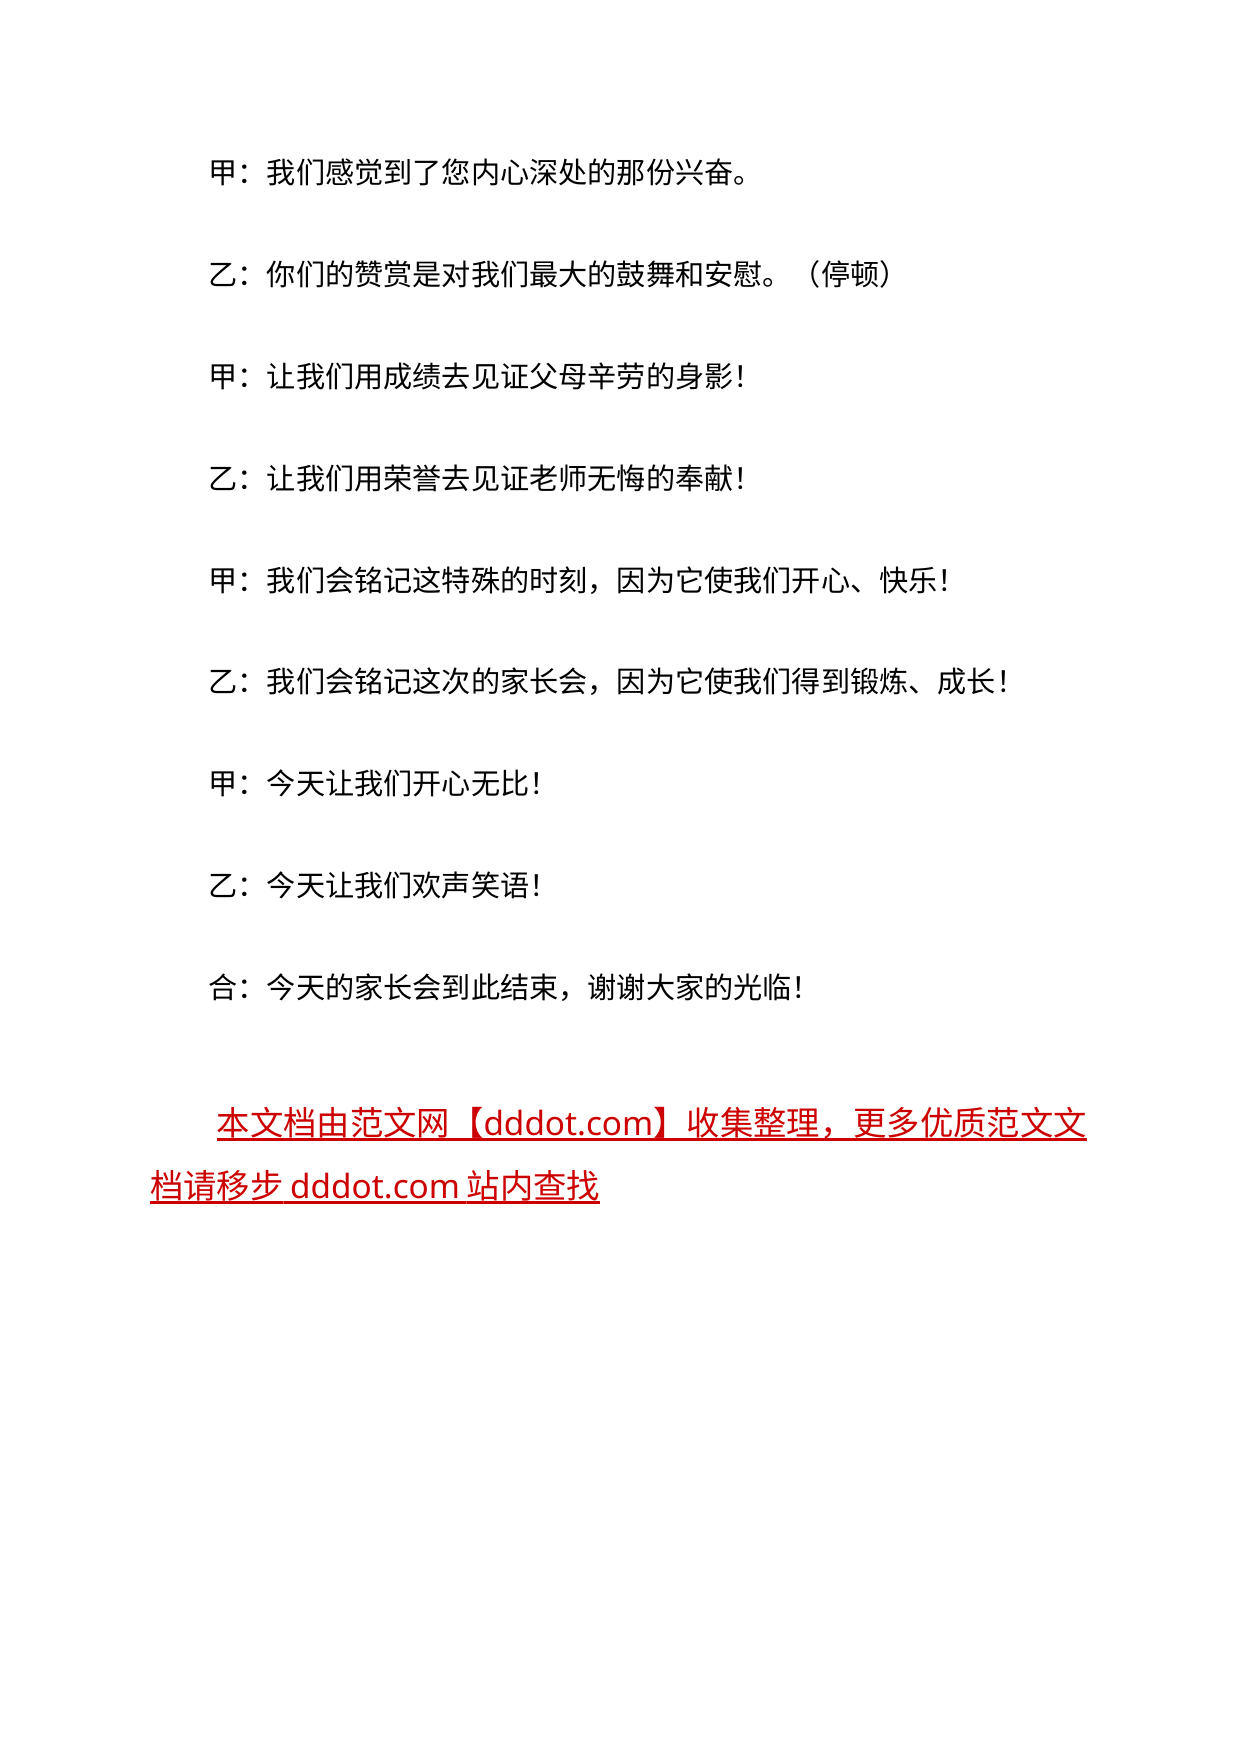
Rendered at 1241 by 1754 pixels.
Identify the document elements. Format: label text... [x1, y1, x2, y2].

text 乙：让我们用荣誉去见证老师无悔的奉献！ [150, 455, 1090, 498]
text 乙：你们的赞赏是对我们最大的鼓舞和安慰。（停顿） [150, 252, 1090, 294]
text 甲：让我们用成绩去见证父母辛劳的身影！ [150, 353, 1090, 396]
text 甲：今天让我们开心无比！ [150, 761, 1090, 803]
text 乙：今天让我们欢声笑语！ [150, 862, 1090, 905]
text 合：今天的家长会到此结束，谢谢大家的光临！ [150, 964, 1090, 1006]
text 甲：我们感觉到了您内心深处的那份兴奋。 [150, 150, 1090, 192]
text 本文档由范文网【dddot.com】收集整理，更多优质范文文档请移步dddot.com站内查找 [150, 1097, 1090, 1208]
text 乙：我们会铭记这次的家长会，因为它使我们得到锻炼、成长！ [150, 659, 1090, 701]
text 甲：我们会铭记这特殊的时刻，因为它使我们开心、快乐！ [150, 557, 1090, 599]
